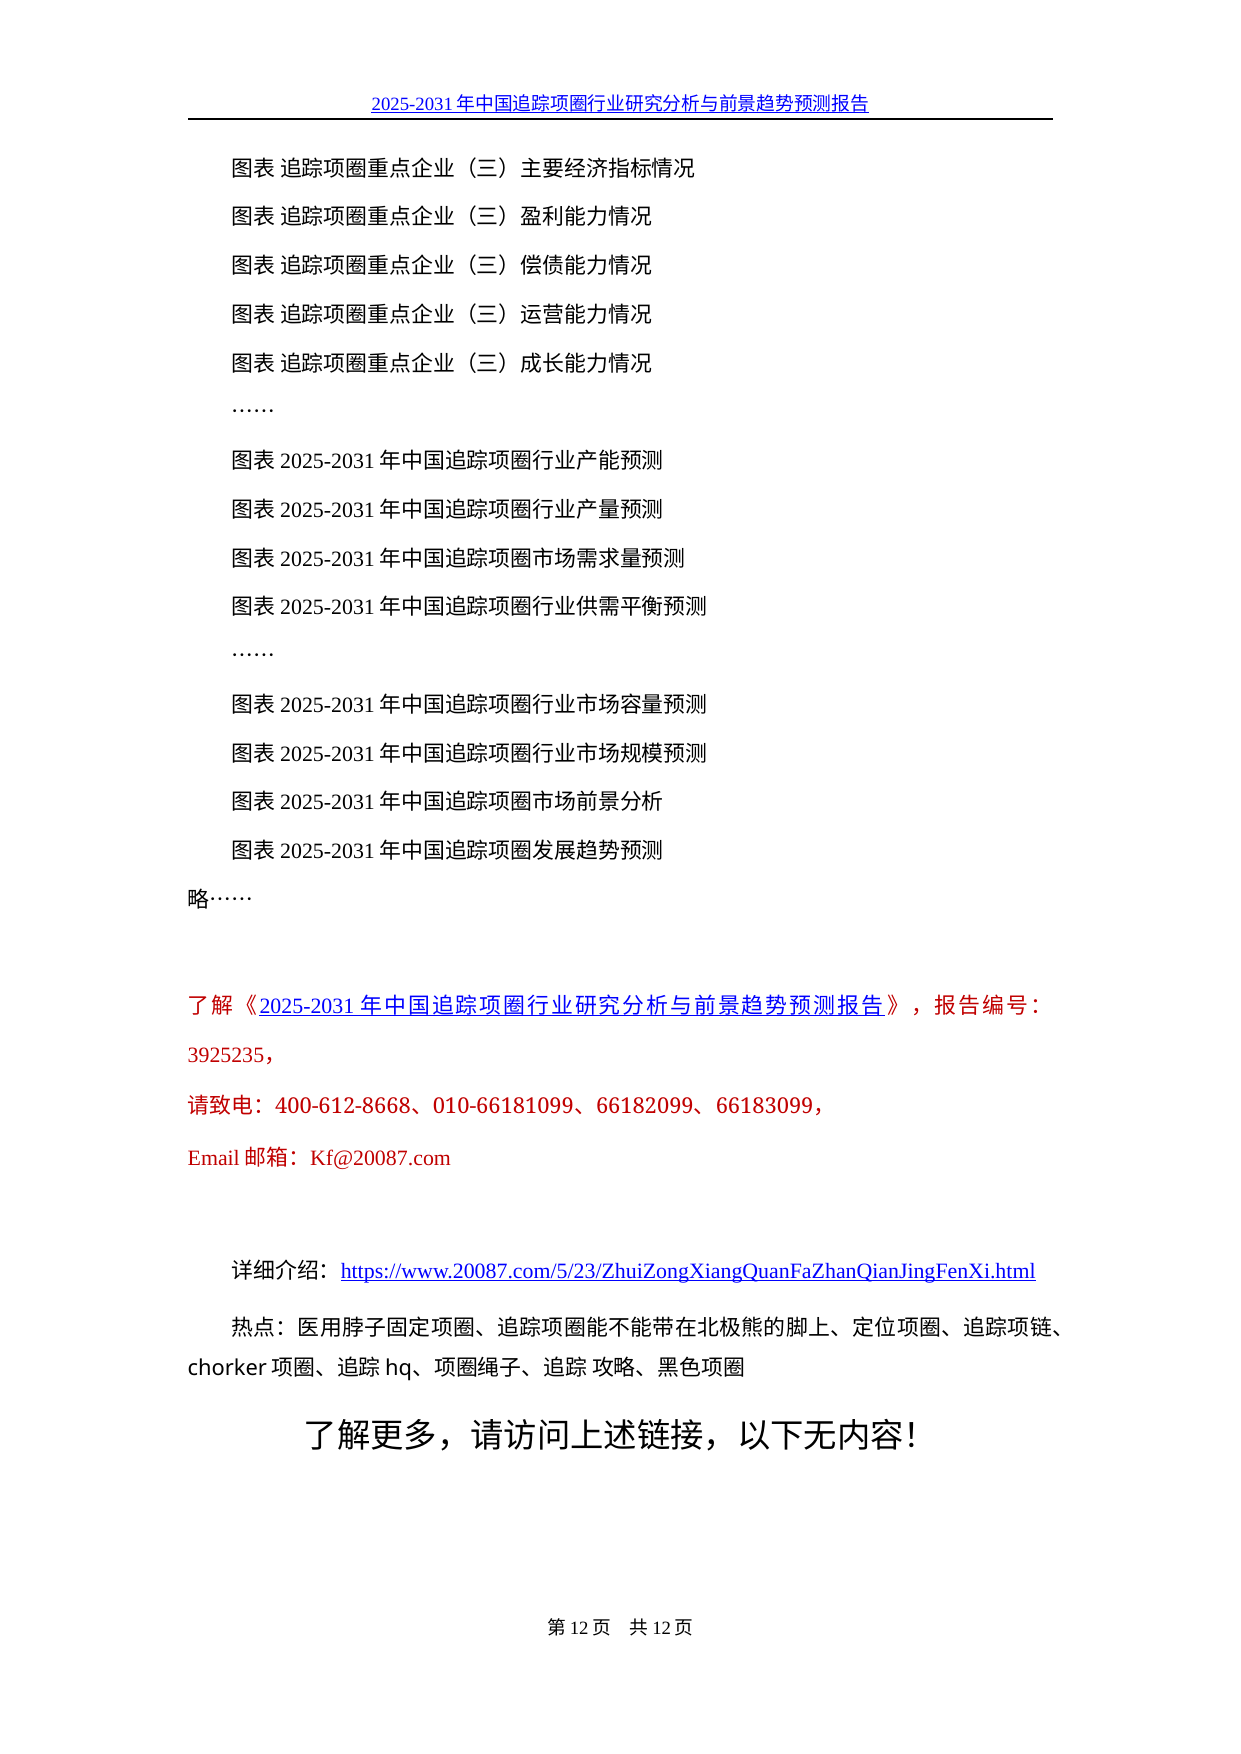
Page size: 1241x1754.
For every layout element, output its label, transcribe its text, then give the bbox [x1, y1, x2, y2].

text 请致电：400-612-8668、010-66181099、66182099、66183099， [187, 1088, 1053, 1121]
text Email邮箱：Kf@20087.com [187, 1140, 1053, 1172]
title 了解更多，请访问上述链接，以下无内容！ [187, 1400, 1053, 1465]
text 了解《2025-2031年中国追踪项圈行业研究分析与前景趋势预测报告》，报告编号：3925235， [187, 988, 1053, 1069]
text 详细介绍：https://www.20087.com/5/23/ZhuiZongXiangQuanFaZhanQianJingFenXi.html [187, 1253, 1053, 1285]
text 热点：医用脖子固定项圈、追踪项圈能不能带在北极熊的脚上、定位项圈、追踪项链、chorker项圈、追踪hq、项圈绳子、追踪 攻略、黑色项圈 [187, 1309, 1053, 1382]
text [187, 150, 1053, 914]
